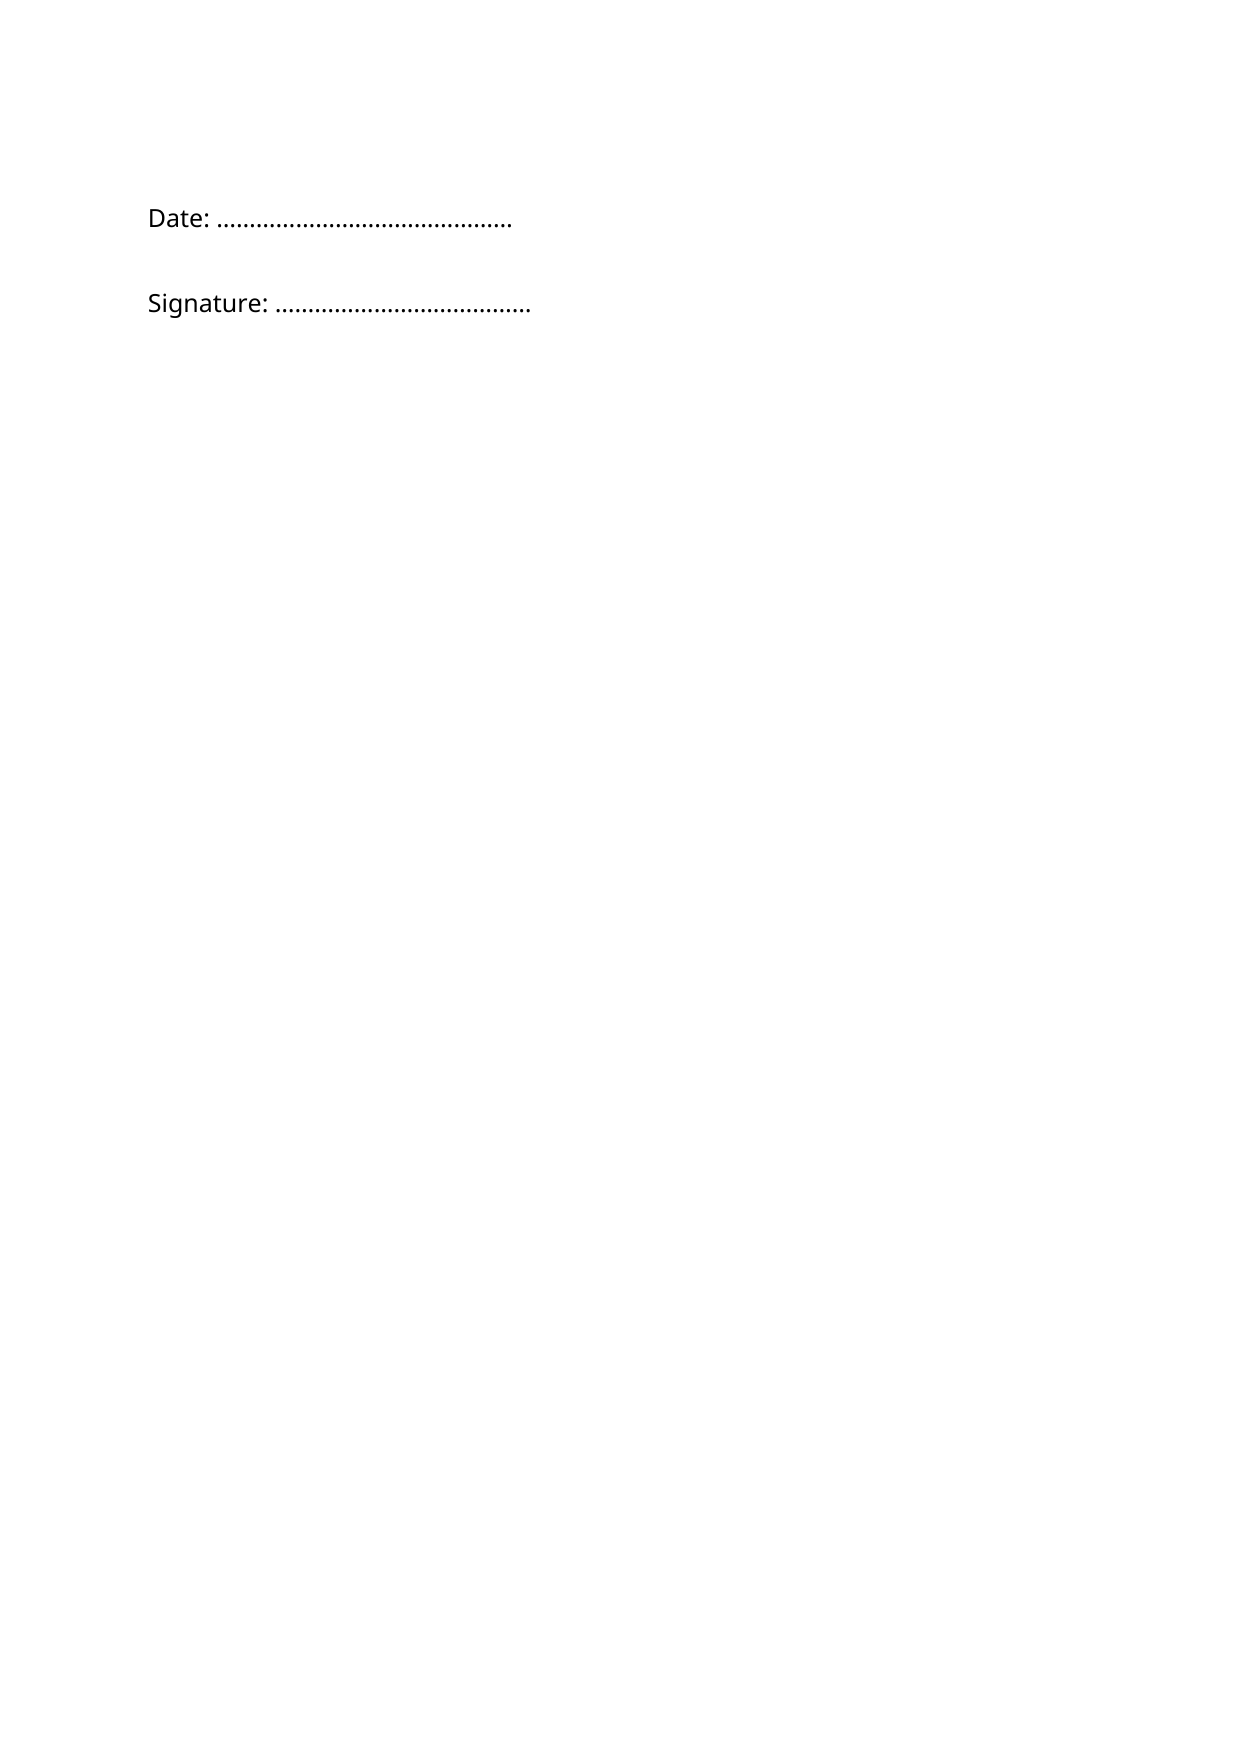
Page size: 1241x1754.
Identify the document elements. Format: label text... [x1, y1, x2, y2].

text Date: ……………………………………… [148, 201, 1093, 235]
text Signature: ………………………………… [148, 286, 1093, 320]
